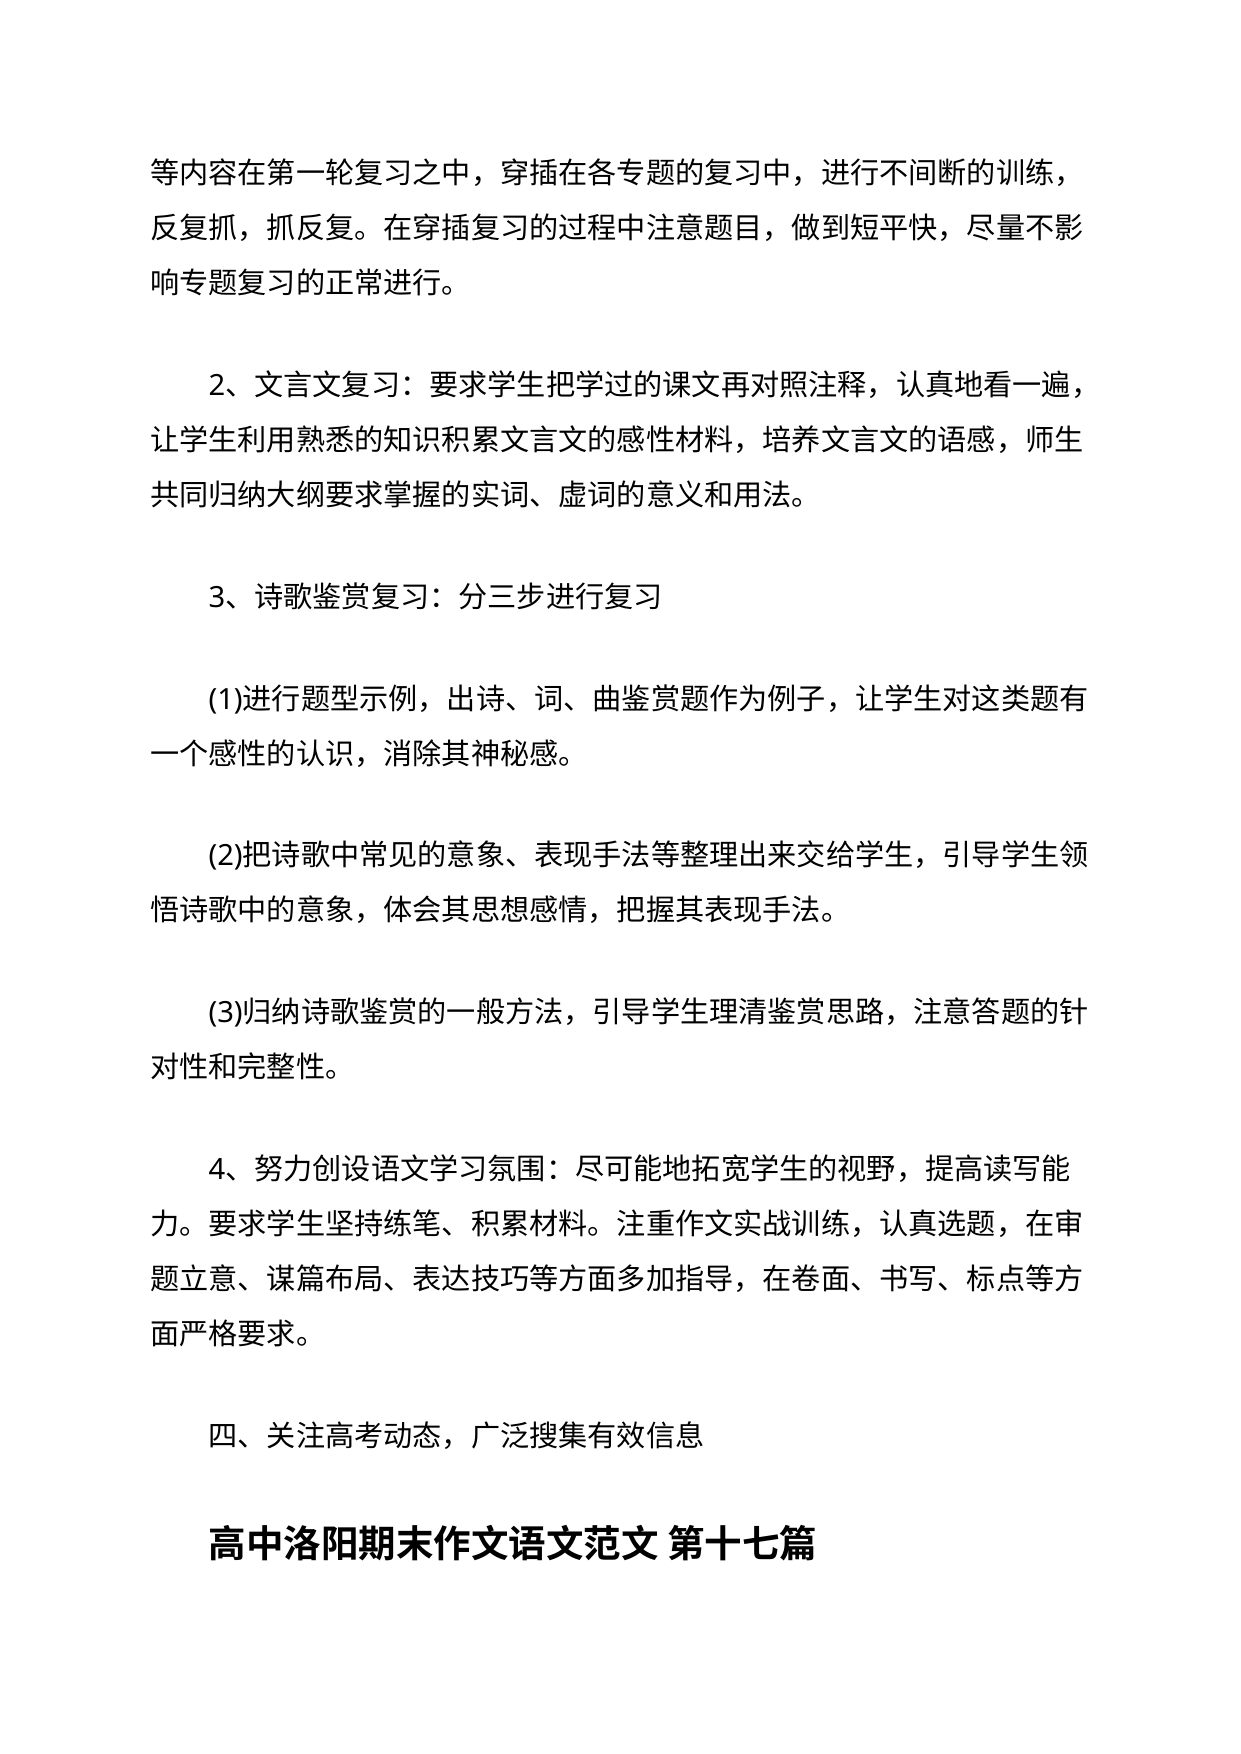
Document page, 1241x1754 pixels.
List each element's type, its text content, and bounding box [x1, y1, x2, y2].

text (1)进行题型示例，出诗、词、曲鉴赏题作为例子，让学生对这类题有一个感性的认识，消除其神秘感。 [150, 675, 1090, 772]
text 2、文言文复习：要求学生把学过的课文再对照注释，认真地看一遍，让学生利用熟悉的知识积累文言文的感性材料，培养文言文的语感，师生共同归纳大纲要求掌握的实词、虚词的意义和用法。 [150, 362, 1090, 514]
text 高中洛阳期末作文语文范文 第十七篇 [150, 1514, 1090, 1568]
text 3、诗歌鉴赏复习：分三步进行复习 [150, 573, 1090, 616]
text 4、努力创设语文学习氛围：尽可能地拓宽学生的视野，提高读写能力。要求学生坚持练笔、积累材料。注重作文实战训练，认真选题，在审题立意、谋篇布局、表达技巧等方面多加指导，在卷面、书写、标点等方面严格要求。 [150, 1146, 1090, 1353]
text 四、关注高考动态，广泛搜集有效信息 [150, 1412, 1090, 1454]
text (2)把诗歌中常见的意象、表现手法等整理出来交给学生，引导学生领悟诗歌中的意象，体会其思想感情，把握其表现手法。 [150, 832, 1090, 929]
text (3)归纳诗歌鉴赏的一般方法，引导学生理清鉴赏思路，注意答题的针对性和完整性。 [150, 989, 1090, 1086]
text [150, 150, 1090, 302]
